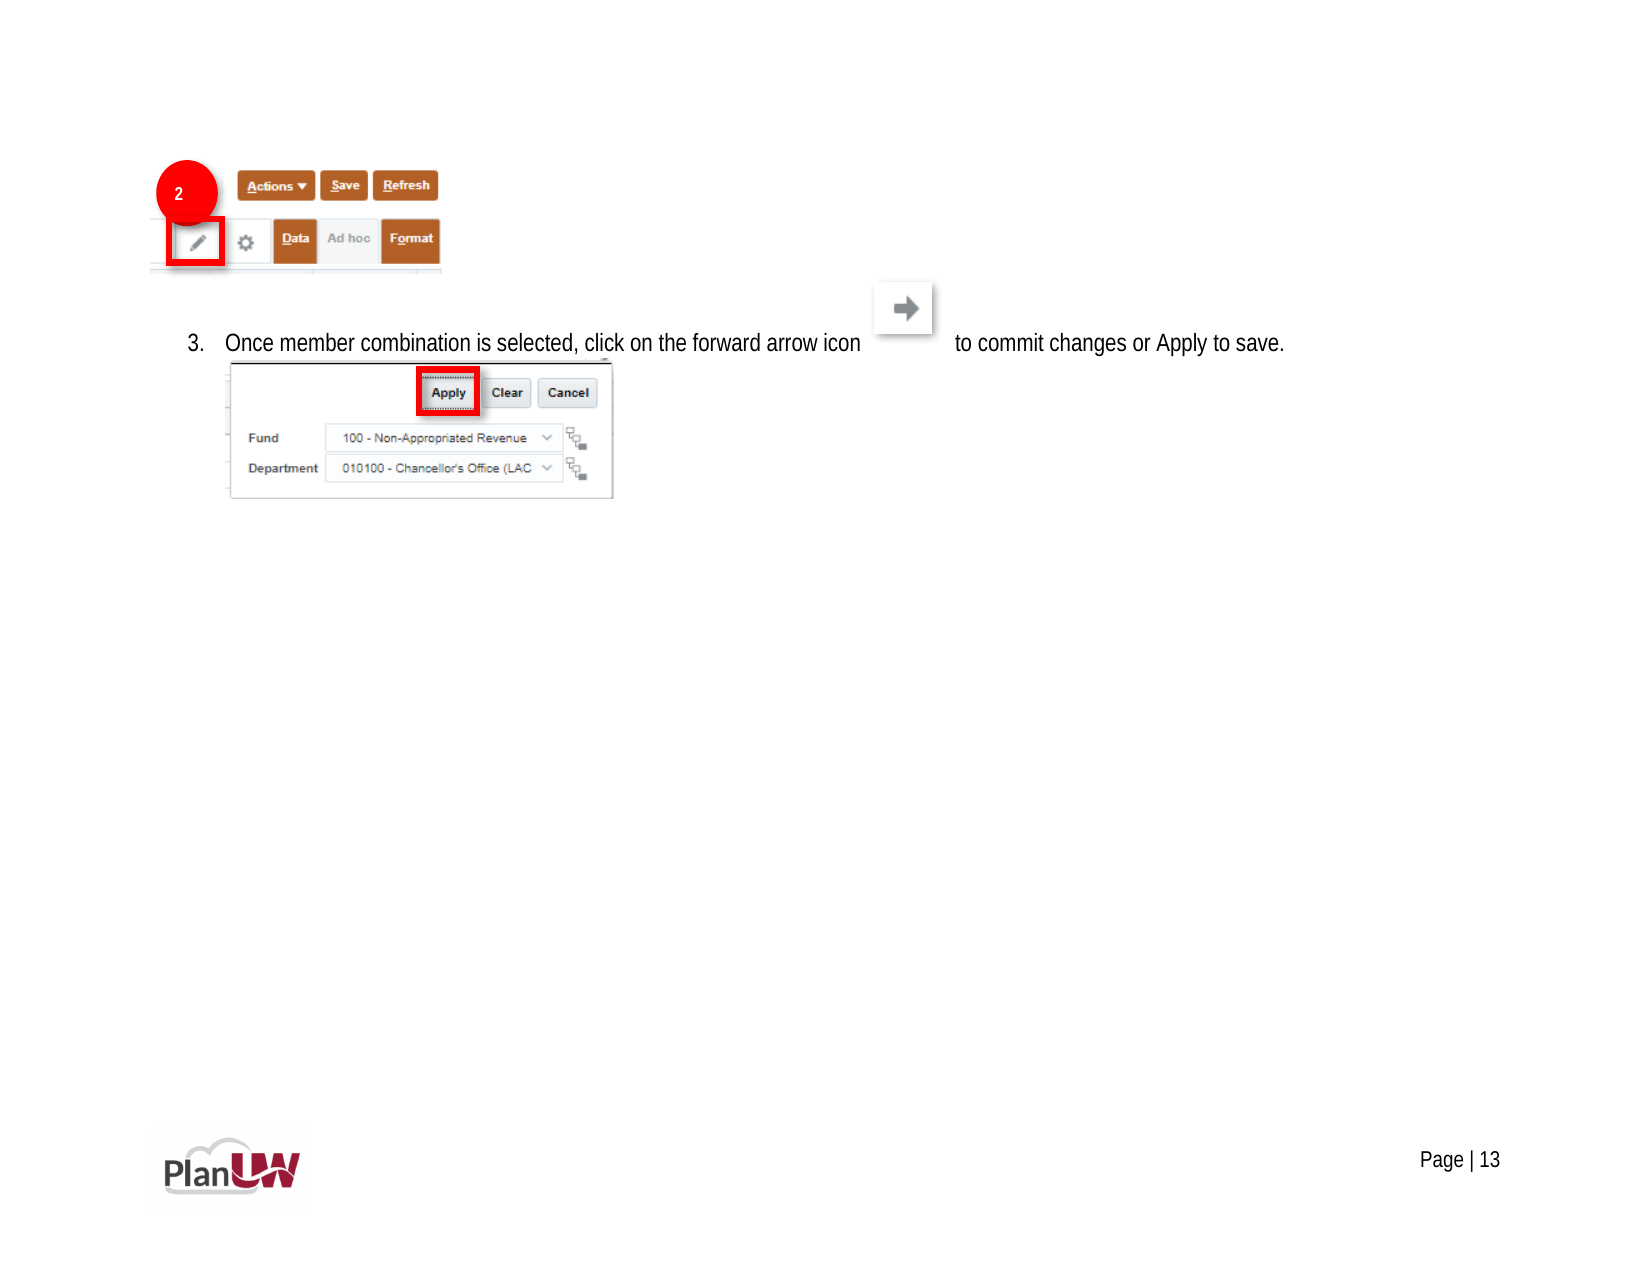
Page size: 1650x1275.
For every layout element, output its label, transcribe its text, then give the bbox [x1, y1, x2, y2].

list Once member combination is selected, click on the forward arrow icon to commit changes or Apply to save. [187, 276, 1500, 356]
picture [150, 1124, 310, 1212]
picture [874, 282, 932, 334]
picture [150, 150, 447, 274]
picture [225, 358, 614, 499]
